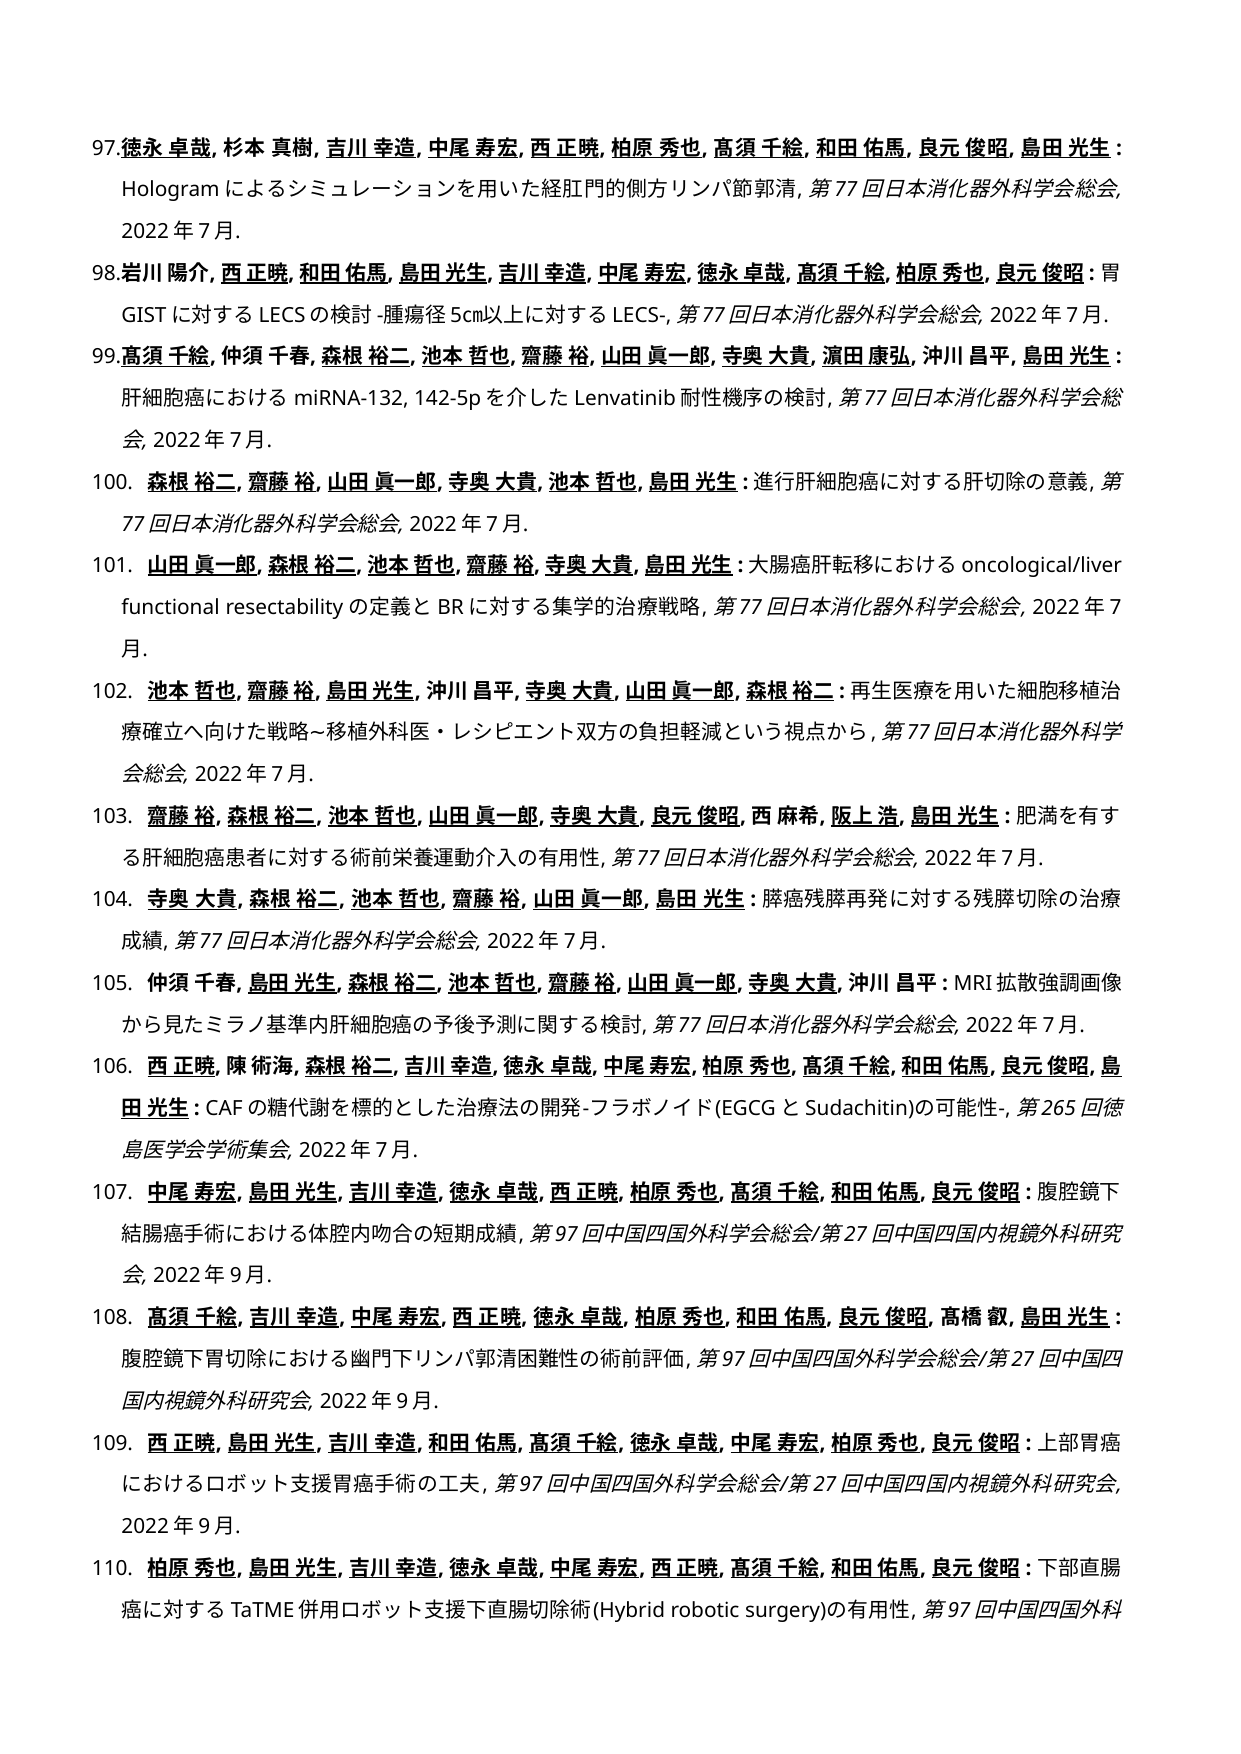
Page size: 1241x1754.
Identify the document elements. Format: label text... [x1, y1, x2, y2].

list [92, 1545, 1122, 1629]
list 仲須 千春, 島田 光生, 森根 裕二, 池本 哲也, 齋藤 裕, 山田 眞一郎, 寺奥 大貴, 沖川 昌平 : MRI拡散強調画像から見たミラノ基準内肝細胞癌の予後予測に関する検討, 第77回日本消化器外科学会総会, 2022年7月. [92, 961, 1122, 1044]
list 岩川 陽介, 西 正暁, 和田 佑馬, 島田 光生, 吉川 幸造, 中尾 寿宏, 徳永 卓哉, 髙須 千絵, 柏原 秀也, 良元 俊昭 : 胃GISTに対するLECSの検討 -腫瘍径5㎝以上に対するLECS-, 第77回日本消化器外科学会総会, 2022年7月. [92, 250, 1122, 334]
list 徳永 卓哉, 杉本 真樹, 吉川 幸造, 中尾 寿宏, 西 正暁, 柏原 秀也, 髙須 千絵, 和田 佑馬, 良元 俊昭, 島田 光生 : Hologramによるシミュレーションを用いた経肛門的側方リンパ節郭清, 第77回日本消化器外科学会総会, 2022年7月. [92, 125, 1122, 250]
list 池本 哲也, 齋藤 裕, 島田 光生, 沖川 昌平, 寺奥 大貴, 山田 眞一郎, 森根 裕二 : 再生医療を用いた細胞移植治療確立へ向けた戦略∼移植外科医・レシピエント双方の負担軽減という視点から, 第77回日本消化器外科学会総会, 2022年7月. [92, 668, 1122, 793]
list 西 正暁, 島田 光生, 吉川 幸造, 和田 佑馬, 髙須 千絵, 徳永 卓哉, 中尾 寿宏, 柏原 秀也, 良元 俊昭 : 上部胃癌におけるロボット支援胃癌手術の工夫, 第97回中国四国外科学会総会/第27回中国四国内視鏡外科研究会, 2022年9月. [92, 1420, 1122, 1545]
list 西 正暁, 陳 術海, 森根 裕二, 吉川 幸造, 徳永 卓哉, 中尾 寿宏, 柏原 秀也, 髙須 千絵, 和田 佑馬, 良元 俊昭, 島田 光生 : CAFの糖代謝を標的とした治療法の開発-フラボノイド(EGCGとSudachitin)の可能性-, 第265回徳島医学会学術集会, 2022年7月. [92, 1044, 1122, 1169]
list 髙須 千絵, 仲須 千春, 森根 裕二, 池本 哲也, 齋藤 裕, 山田 眞一郎, 寺奥 大貴, 濵田 康弘, 沖川 昌平, 島田 光生 : 肝細胞癌におけるmiRNA-132, 142-5pを介したLenvatinib耐性機序の検討, 第77回日本消化器外科学会総会, 2022年7月. [92, 334, 1122, 459]
list 齋藤 裕, 森根 裕二, 池本 哲也, 山田 眞一郎, 寺奥 大貴, 良元 俊昭, 西 麻希, 阪上 浩, 島田 光生 : 肥満を有する肝細胞癌患者に対する術前栄養運動介入の有用性, 第77回日本消化器外科学会総会, 2022年7月. [92, 793, 1122, 877]
list 中尾 寿宏, 島田 光生, 吉川 幸造, 徳永 卓哉, 西 正暁, 柏原 秀也, 髙須 千絵, 和田 佑馬, 良元 俊昭 : 腹腔鏡下結腸癌手術における体腔内吻合の短期成績, 第97回中国四国外科学会総会/第27回中国四国内視鏡外科研究会, 2022年9月. [92, 1169, 1122, 1295]
list 森根 裕二, 齋藤 裕, 山田 眞一郎, 寺奥 大貴, 池本 哲也, 島田 光生 : 進行肝細胞癌に対する肝切除の意義, 第77回日本消化器外科学会総会, 2022年7月. [92, 459, 1122, 543]
list 髙須 千絵, 吉川 幸造, 中尾 寿宏, 西 正暁, 徳永 卓哉, 柏原 秀也, 和田 佑馬, 良元 俊昭, 髙橋 叡, 島田 光生 : 腹腔鏡下胃切除における幽門下リンパ郭清困難性の術前評価, 第97回中国四国外科学会総会/第27回中国四国内視鏡外科研究会, 2022年9月. [92, 1295, 1122, 1420]
list 寺奥 大貴, 森根 裕二, 池本 哲也, 齋藤 裕, 山田 眞一郎, 島田 光生 : 膵癌残膵再発に対する残膵切除の治療成績, 第77回日本消化器外科学会総会, 2022年7月. [92, 877, 1122, 961]
list 山田 眞一郎, 森根 裕二, 池本 哲也, 齋藤 裕, 寺奥 大貴, 島田 光生 : 大腸癌肝転移におけるoncological/liver functional resectabilityの定義とBRに対する集学的治療戦略, 第77回日本消化器外科学会総会, 2022年7月. [92, 543, 1122, 668]
